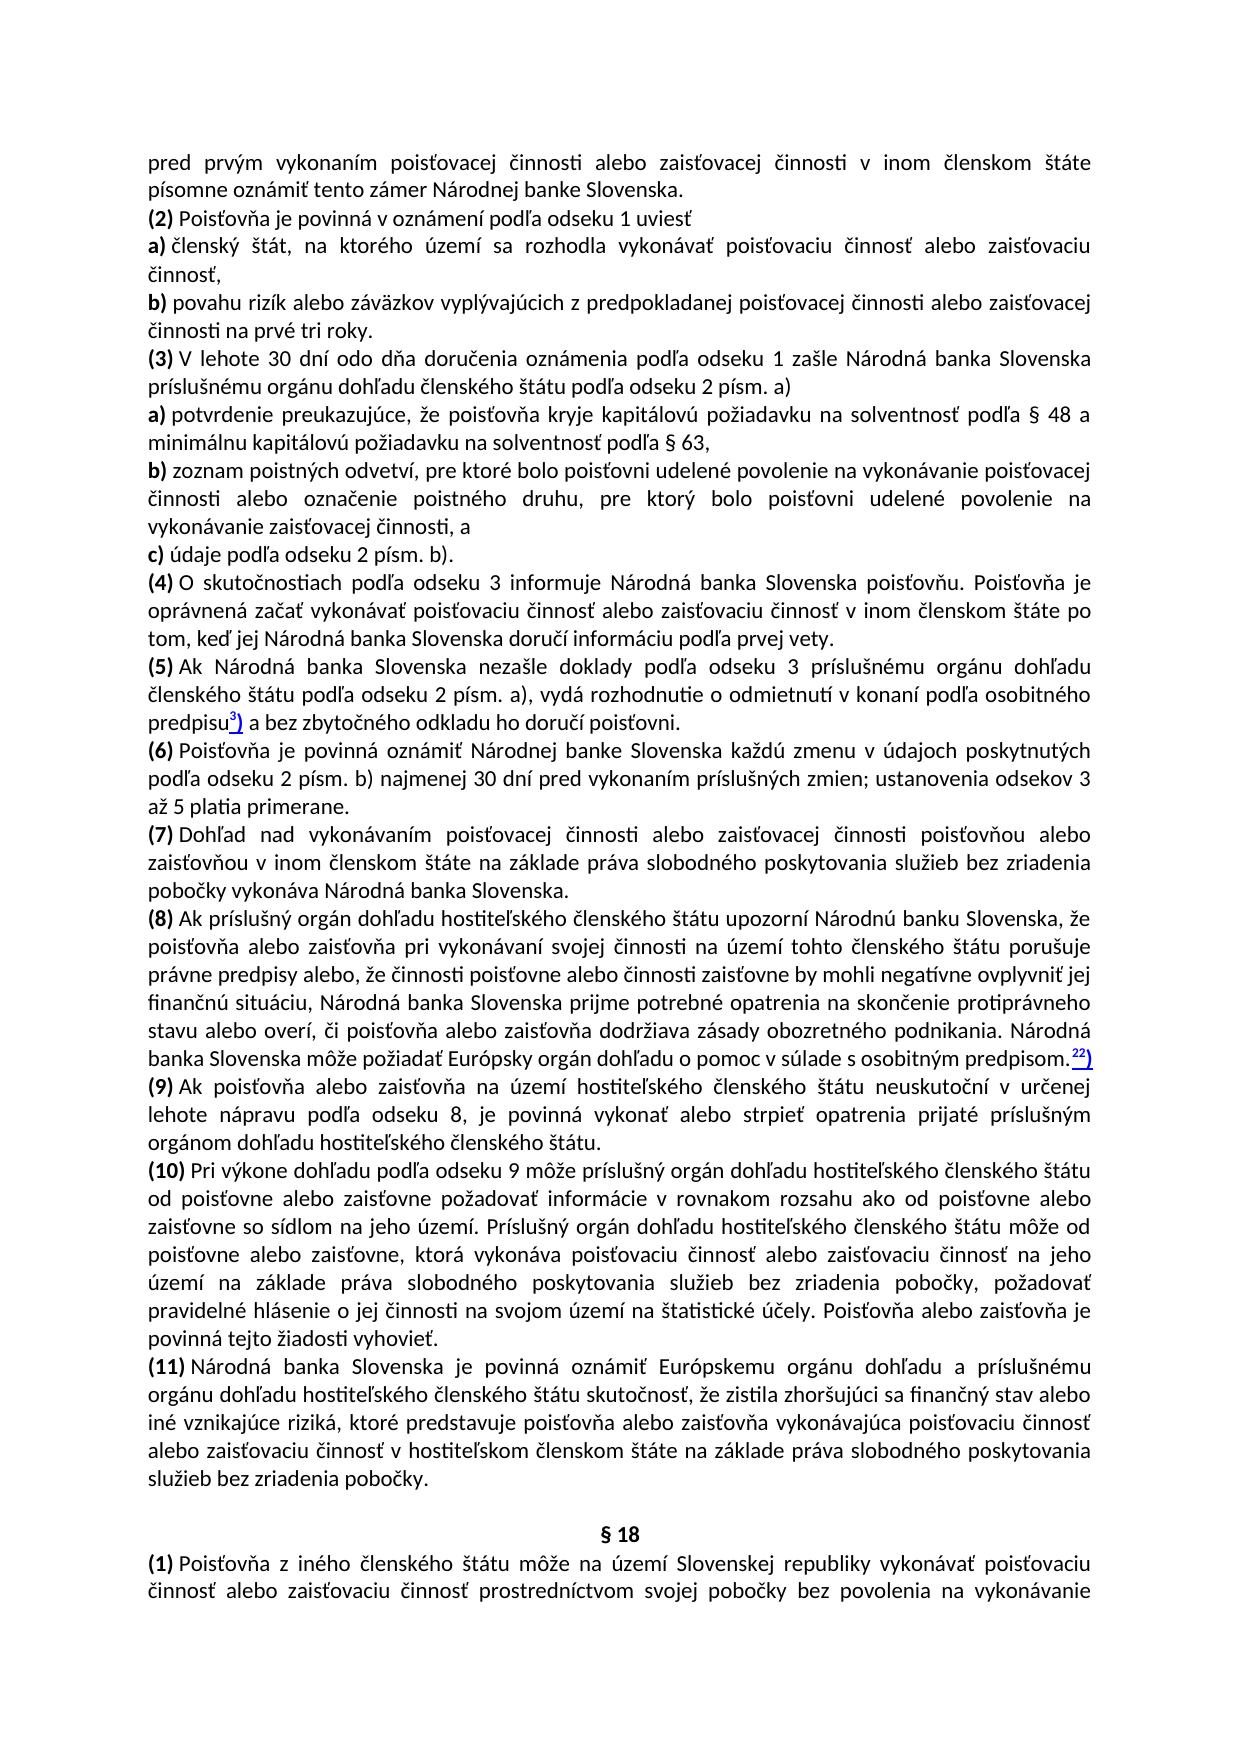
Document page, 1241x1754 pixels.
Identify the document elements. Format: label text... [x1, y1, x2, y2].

text (6) Poisťovňa je povinná oznámiť Národnej banke Slovenska každú zmenu v údajoch poskytnutých podľa odseku 2 písm. b) najmenej 30 dní pred vykonaním príslušných zmien; ustanovenia odsekov 3 až 5 platia primerane. [148, 736, 1093, 820]
text (5) Ak Národná banka Slovenska nezašle doklady podľa odseku 3 príslušnému orgánu dohľadu členského štátu podľa odseku 2 písm. a), vydá rozhodnutie o odmietnutí v konaní podľa osobitného predpisu3) a bez zbytočného odkladu ho doručí poisťovni. [148, 652, 1093, 736]
text (8) Ak príslušný orgán dohľadu hostiteľského členského štátu upozorní Národnú banku Slovenska, že poisťovňa alebo zaisťovňa pri vykonávaní svojej činnosti na území tohto členského štátu porušuje právne predpisy alebo, že činnosti poisťovne alebo činnosti zaisťovne by mohli negatívne ovplyvniť jej finančnú situáciu, Národná banka Slovenska prijme potrebné opatrenia na skončenie protiprávneho stavu alebo overí, či poisťovňa alebo zaisťovňa dodržiava zásady obozretného podnikania. Národná banka Slovenska môže požiadať Európsky orgán dohľadu o pomoc v súlade s osobitným predpisom.22) [148, 904, 1093, 1072]
text a) členský štát, na ktorého území sa rozhodla vykonávať poisťovaciu činnosť alebo zaisťovaciu činnosť, [148, 232, 1093, 288]
text (10) Pri výkone dohľadu podľa odseku 9 môže príslušný orgán dohľadu hostiteľského členského štátu od poisťovne alebo zaisťovne požadovať informácie v rovnakom rozsahu ako od poisťovne alebo zaisťovne so sídlom na jeho území. Príslušný orgán dohľadu hostiteľského členského štátu môže od poisťovne alebo zaisťovne, ktorá vykonáva poisťovaciu činnosť alebo zaisťovaciu činnosť na jeho území na základe práva slobodného poskytovania služieb bez zriadenia pobočky, požadovať pravidelné hlásenie o jej činnosti na svojom území na štatistické účely. Poisťovňa alebo zaisťovňa je povinná tejto žiadosti vyhovieť. [148, 1156, 1093, 1352]
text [148, 148, 1093, 204]
text (11) Národná banka Slovenska je povinná oznámiť Európskemu orgánu dohľadu a príslušnému orgánu dohľadu hostiteľského členského štátu skutočnosť, že zistila zhoršujúci sa finančný stav alebo iné vznikajúce riziká, ktoré predstavuje poisťovňa alebo zaisťovňa vykonávajúca poisťovaciu činnosť alebo zaisťovaciu činnosť v hostiteľskom členskom štáte na základe práva slobodného poskytovania služieb bez zriadenia pobočky. [148, 1352, 1093, 1493]
text (7) Dohľad nad vykonávaním poisťovacej činnosti alebo zaisťovacej činnosti poisťovňou alebo zaisťovňou v inom členskom štáte na základe práva slobodného poskytovania služieb bez zriadenia pobočky vykonáva Národná banka Slovenska. [148, 820, 1093, 904]
text (4) O skutočnostiach podľa odseku 3 informuje Národná banka Slovenska poisťovňu. Poisťovňa je oprávnená začať vykonávať poisťovaciu činnosť alebo zaisťovaciu činnosť v inom členskom štáte po tom, keď jej Národná banka Slovenska doručí informáciu podľa prvej vety. [148, 568, 1093, 652]
text (9) Ak poisťovňa alebo zaisťovňa na území hostiteľského členského štátu neuskutoční v určenej lehote nápravu podľa odseku 8, je povinná vykonať alebo strpieť opatrenia prijaté príslušným orgánom dohľadu hostiteľského členského štátu. [148, 1072, 1093, 1156]
text b) zoznam poistných odvetví, pre ktoré bolo poisťovni udelené povolenie na vykonávanie poisťovacej činnosti alebo označenie poistného druhu, pre ktorý bolo poisťovni udelené povolenie na vykonávanie zaisťovacej činnosti, a [148, 456, 1093, 540]
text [148, 1549, 1093, 1605]
text (3) V lehote 30 dní odo dňa doručenia oznámenia podľa odseku 1 zašle Národná banka Slovenska príslušnému orgánu dohľadu členského štátu podľa odseku 2 písm. a) [148, 344, 1093, 400]
text § 18 [148, 1521, 1093, 1549]
text c) údaje podľa odseku 2 písm. b). [148, 540, 1093, 568]
text (2) Poisťovňa je povinná v oznámení podľa odseku 1 uviesť [148, 204, 1093, 232]
text b) povahu rizík alebo záväzkov vyplývajúcich z predpokladanej poisťovacej činnosti alebo zaisťovacej činnosti na prvé tri roky. [148, 288, 1093, 344]
text a) potvrdenie preukazujúce, že poisťovňa kryje kapitálovú požiadavku na solventnosť podľa § 48 a minimálnu kapitálovú požiadavku na solventnosť podľa § 63, [148, 400, 1093, 456]
